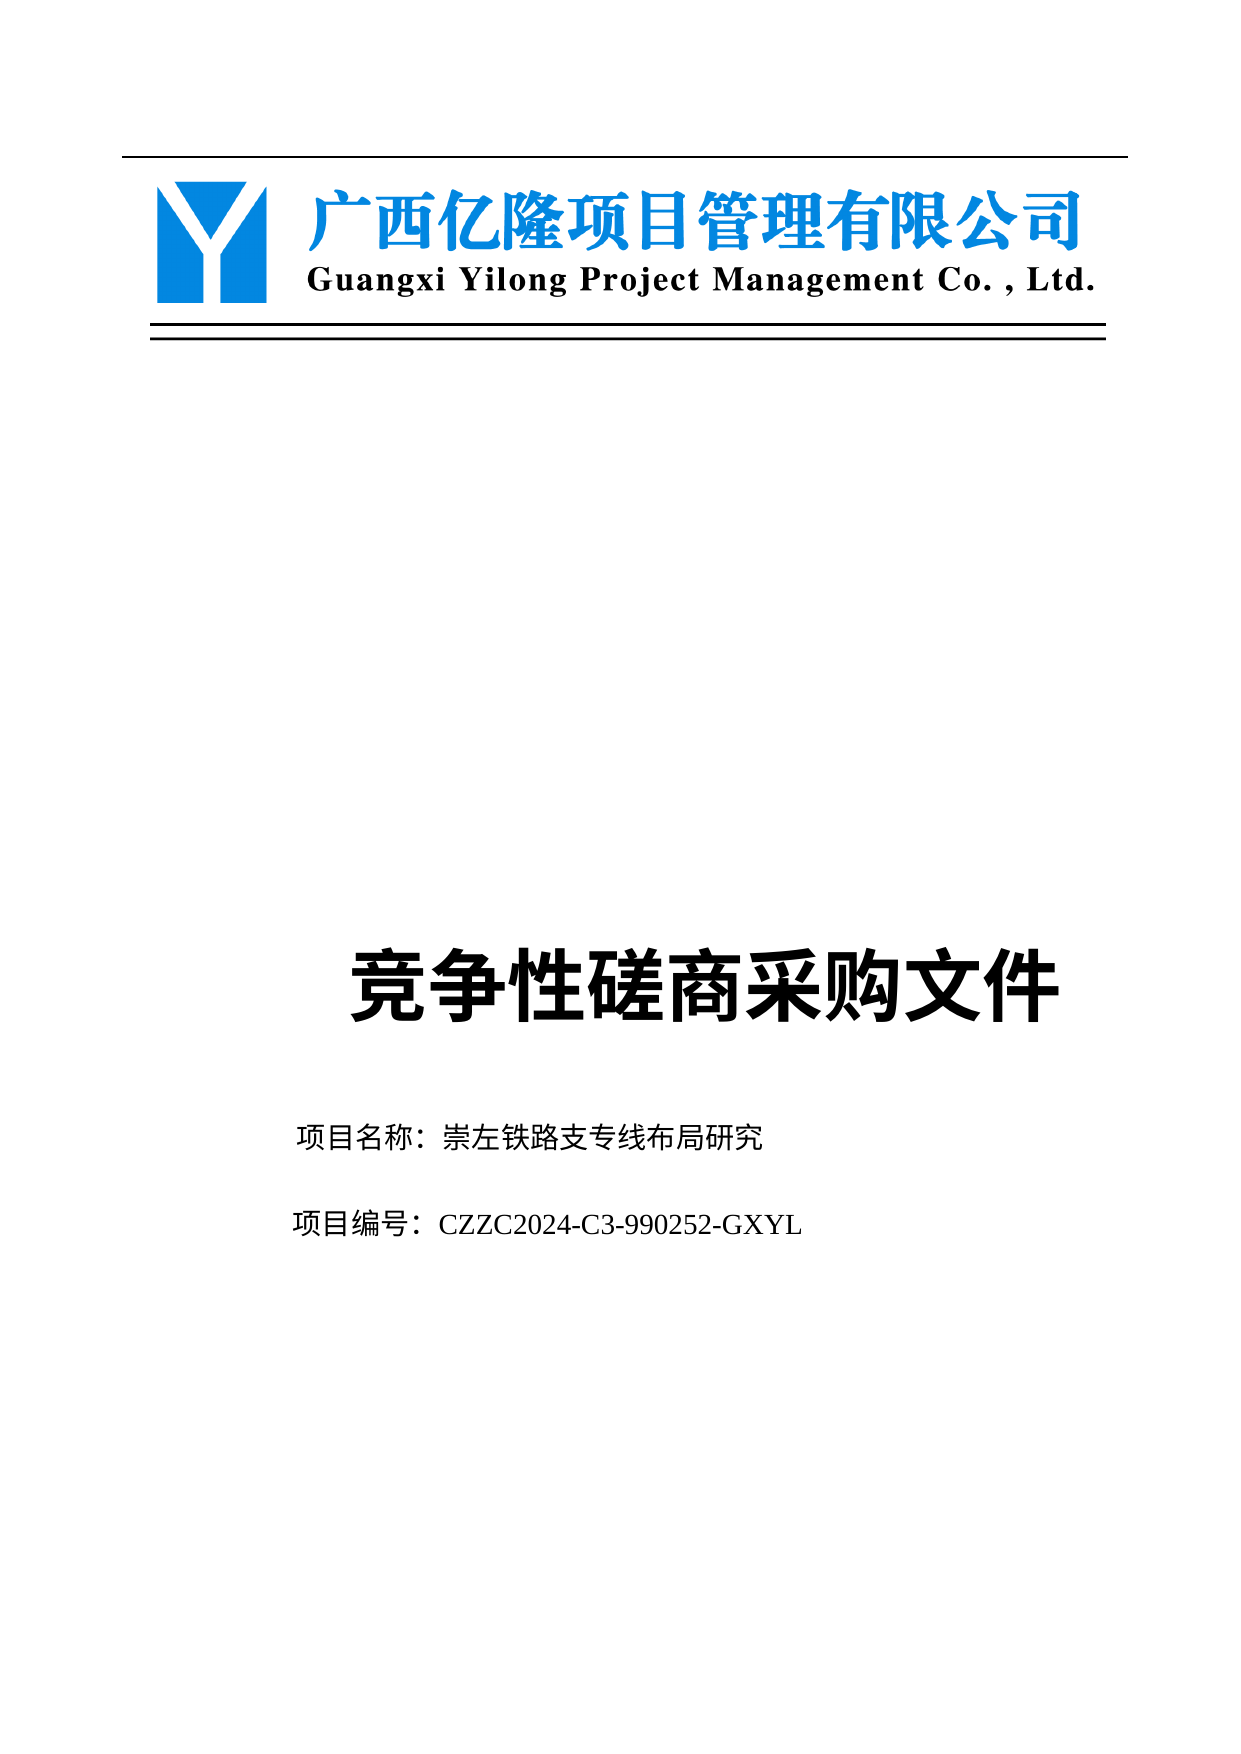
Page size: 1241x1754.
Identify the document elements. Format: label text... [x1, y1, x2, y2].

picture [121, 169, 1128, 357]
text 项目编号：CZZC2024-C3-990252-GXYL [122, 1189, 1128, 1254]
text 项目名称：崇左铁路支专线布局研究 [122, 1103, 1128, 1168]
text 竞争性磋商采购文件 [122, 916, 1128, 1046]
